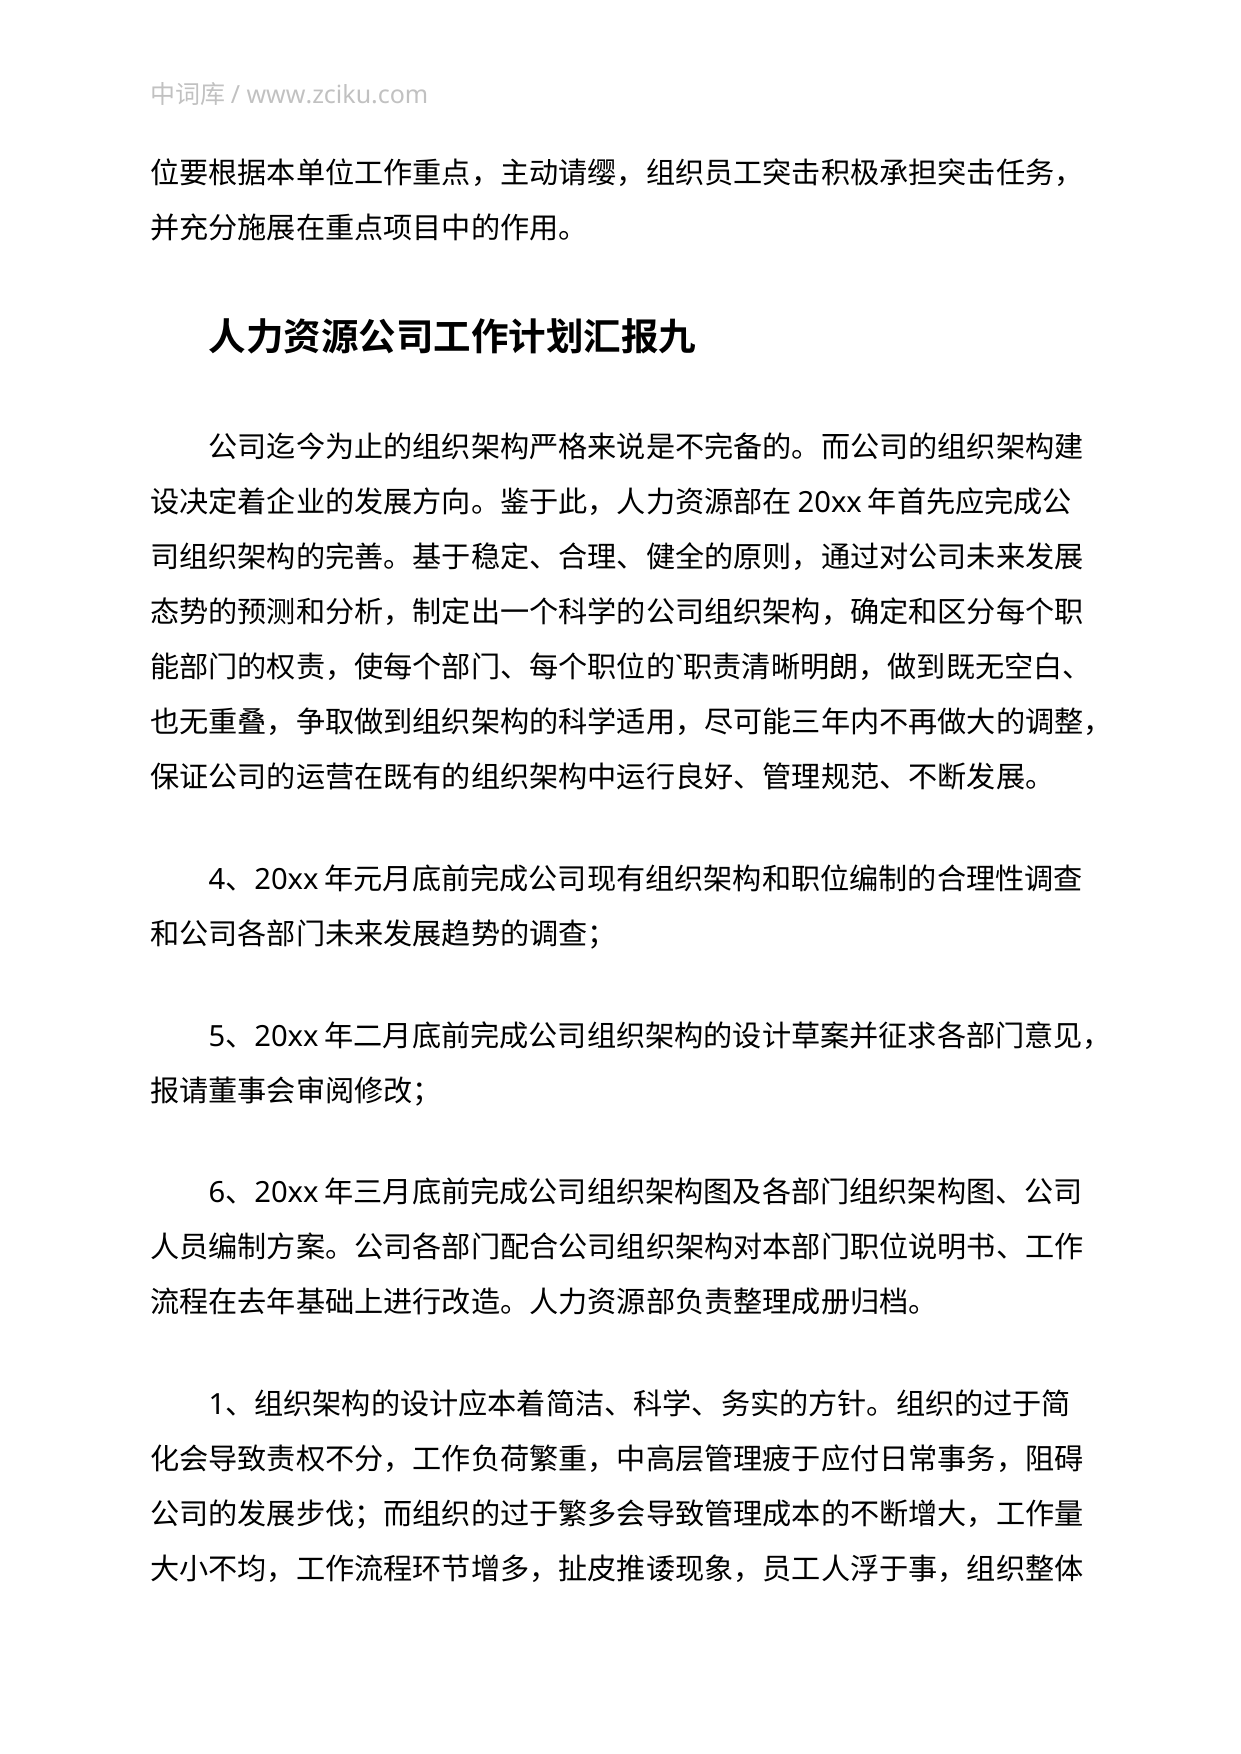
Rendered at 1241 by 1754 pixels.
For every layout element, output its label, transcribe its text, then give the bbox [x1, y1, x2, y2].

text 4、20xx年元月底前完成公司现有组织架构和职位编制的合理性调查和公司各部门未来发展趋势的调查； [150, 855, 1090, 953]
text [150, 150, 1090, 247]
text 5、20xx年二月底前完成公司组织架构的设计草案并征求各部门意见，报请董事会审阅修改； [150, 1012, 1090, 1109]
text 6、20xx年三月底前完成公司组织架构图及各部门组织架构图、公司人员编制方案。公司各部门配合公司组织架构对本部门职位说明书、工作流程在去年基础上进行改造。人力资源部负责整理成册归档。 [150, 1169, 1090, 1321]
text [150, 1381, 1090, 1588]
text 公司迄今为止的组织架构严格来说是不完备的。而公司的组织架构建设决定着企业的发展方向。鉴于此，人力资源部在20xx年首先应完成公司组织架构的完善。基于稳定、合理、健全的原则，通过对公司未来发展态势的预测和分析，制定出一个科学的公司组织架构，确定和区分每个职能部门的权责，使每个部门、每个职位的`职责清晰明朗，做到既无空白、也无重叠，争取做到组织架构的科学适用，尽可能三年内不再做大的调整，保证公司的运营在既有的组织架构中运行良好、管理规范、不断发展。 [150, 424, 1090, 796]
text 人力资源公司工作计划汇报九 [150, 307, 1090, 361]
